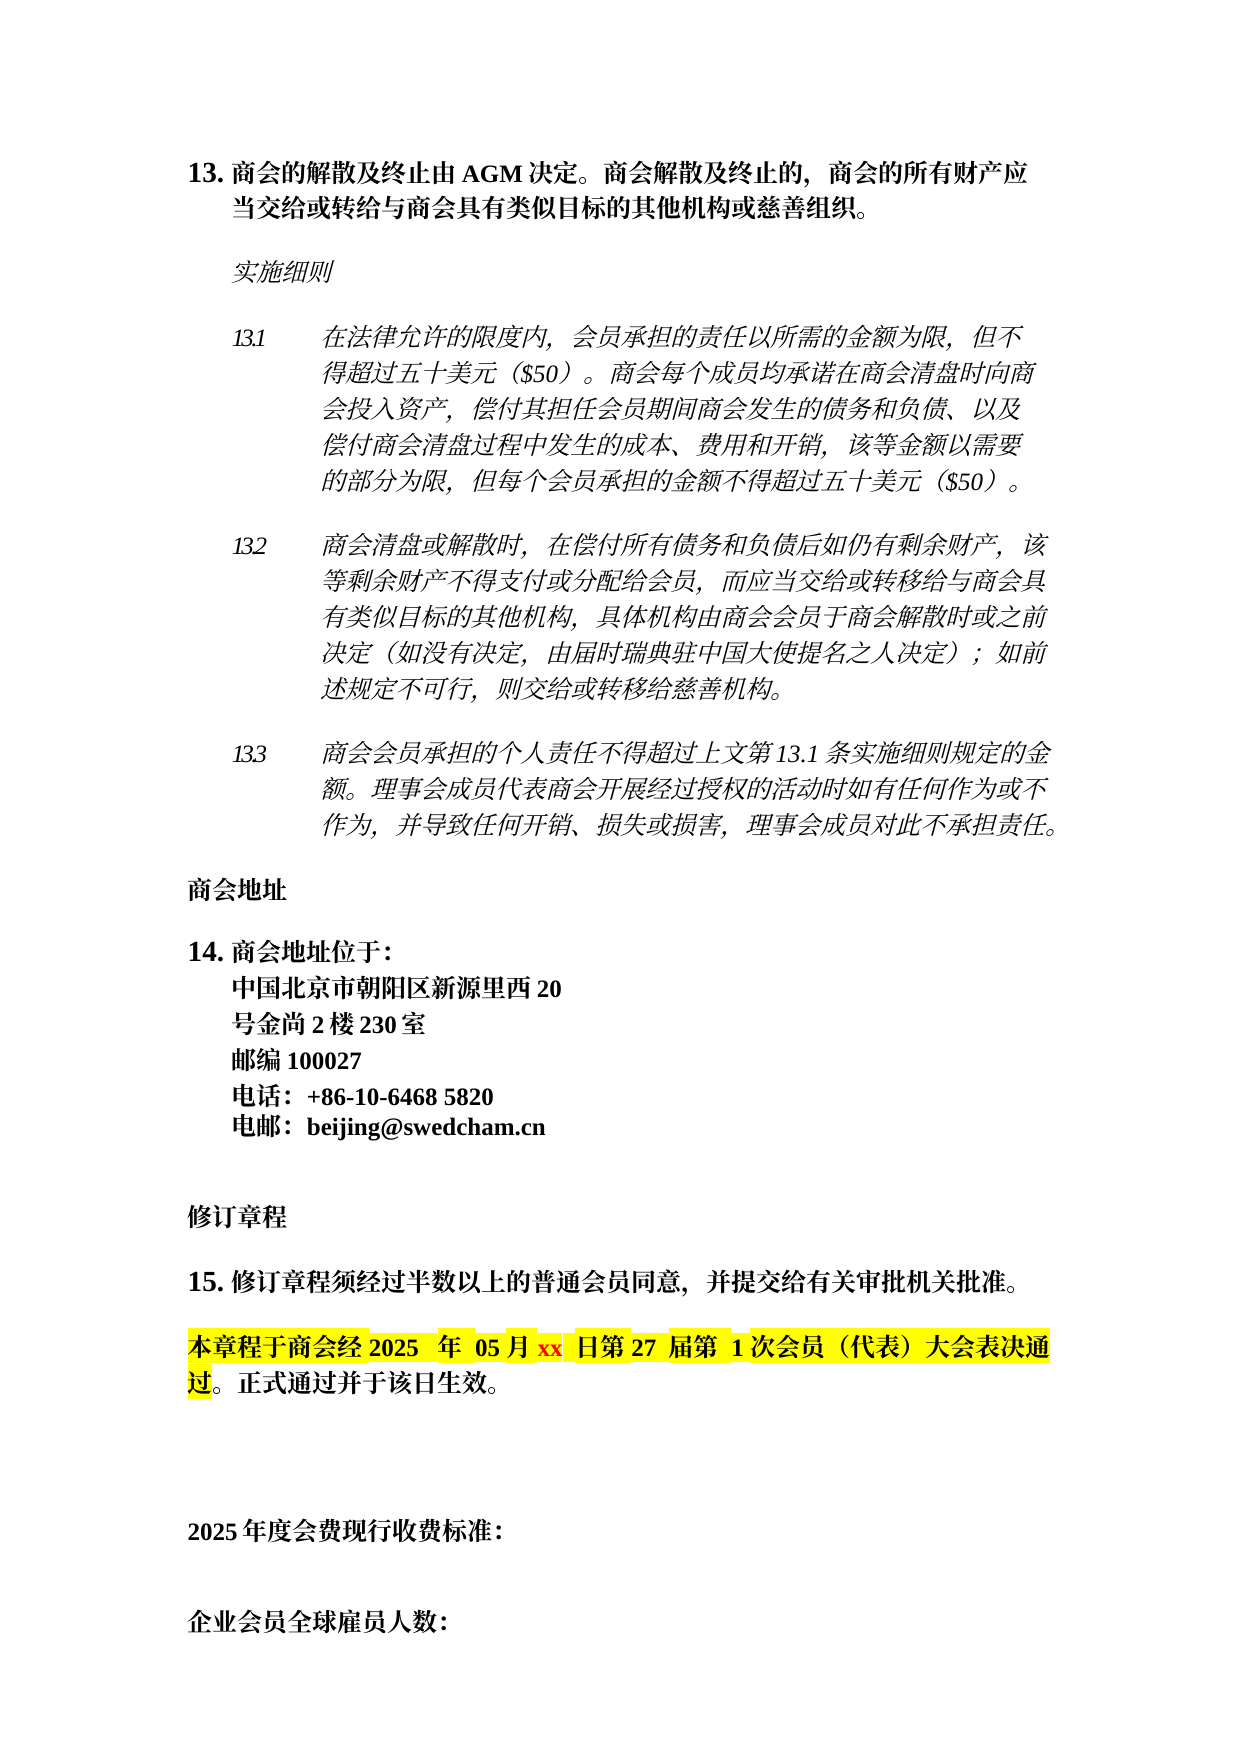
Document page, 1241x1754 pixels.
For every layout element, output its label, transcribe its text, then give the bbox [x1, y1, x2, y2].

list 在法律允许的限度内，会员承担的责任以所需的金额为限，但不得超过五十美元（$50）。商会每个成员均承诺在商会清盘时向商会投入资产，偿付其担任会员期间商会发生的债务和负债、以及偿付商会清盘过程中发生的成本、费用和开销，该等金额以需要的部分为限，但每个会员承担的金额不得超过五十美元（$50）。 [232, 318, 1038, 497]
list 商会会员承担的个人责任不得超过上文第13.1条实施细则规定的金额。理事会成员代表商会开展经过授权的活动时如有任何作为或不作为，并导致任何开销、损失或损害，理事会成员对此不承担责任。 [232, 734, 1052, 842]
list 修订章程须经过半数以上的普通会员同意，并提交给有关审批机关批准。 [187, 1263, 1025, 1298]
text 本章程于商会经 2025 年 05 月 xx 日第 27 届第 1 次会员（代表）大会表决通过。正式通过并于该日生效。 [187, 1327, 1071, 1399]
list 商会的解散及终止由AGM决定。商会解散及终止的，商会的所有财产应当交给或转给与商会具有类似目标的其他机构或慈善组织。 [187, 154, 1050, 224]
text 实施细则 [232, 253, 1071, 289]
text 邮编100027 [232, 1040, 562, 1076]
text 电话：+86-10-6468 5820 [232, 1076, 562, 1112]
text 2025年度会费现行收费标准： [187, 1512, 1071, 1548]
list 商会清盘或解散时，在偿付所有债务和负债后如仍有剩余财产，该等剩余财产不得支付或分配给会员，而应当交给或转移给与商会具有类似目标的其他机构，具体机构由商会会员于商会解散时或之前决定（如没有决定，由届时瑞典驻中国大使提名之人决定）；如前述规定不可行，则交给或转移给慈善机构。 [232, 526, 1050, 706]
text 修订章程 [187, 1198, 1071, 1234]
subtitle 商会地址 [187, 871, 1071, 907]
text 中国北京市朝阳区新源里西20号金尚2楼230室 [232, 968, 562, 1040]
text 企业会员全球雇员人数： [187, 1603, 1071, 1639]
list 商会地址位于： [187, 935, 1071, 968]
text 电邮：beijing@swedcham.cn [232, 1112, 1071, 1141]
